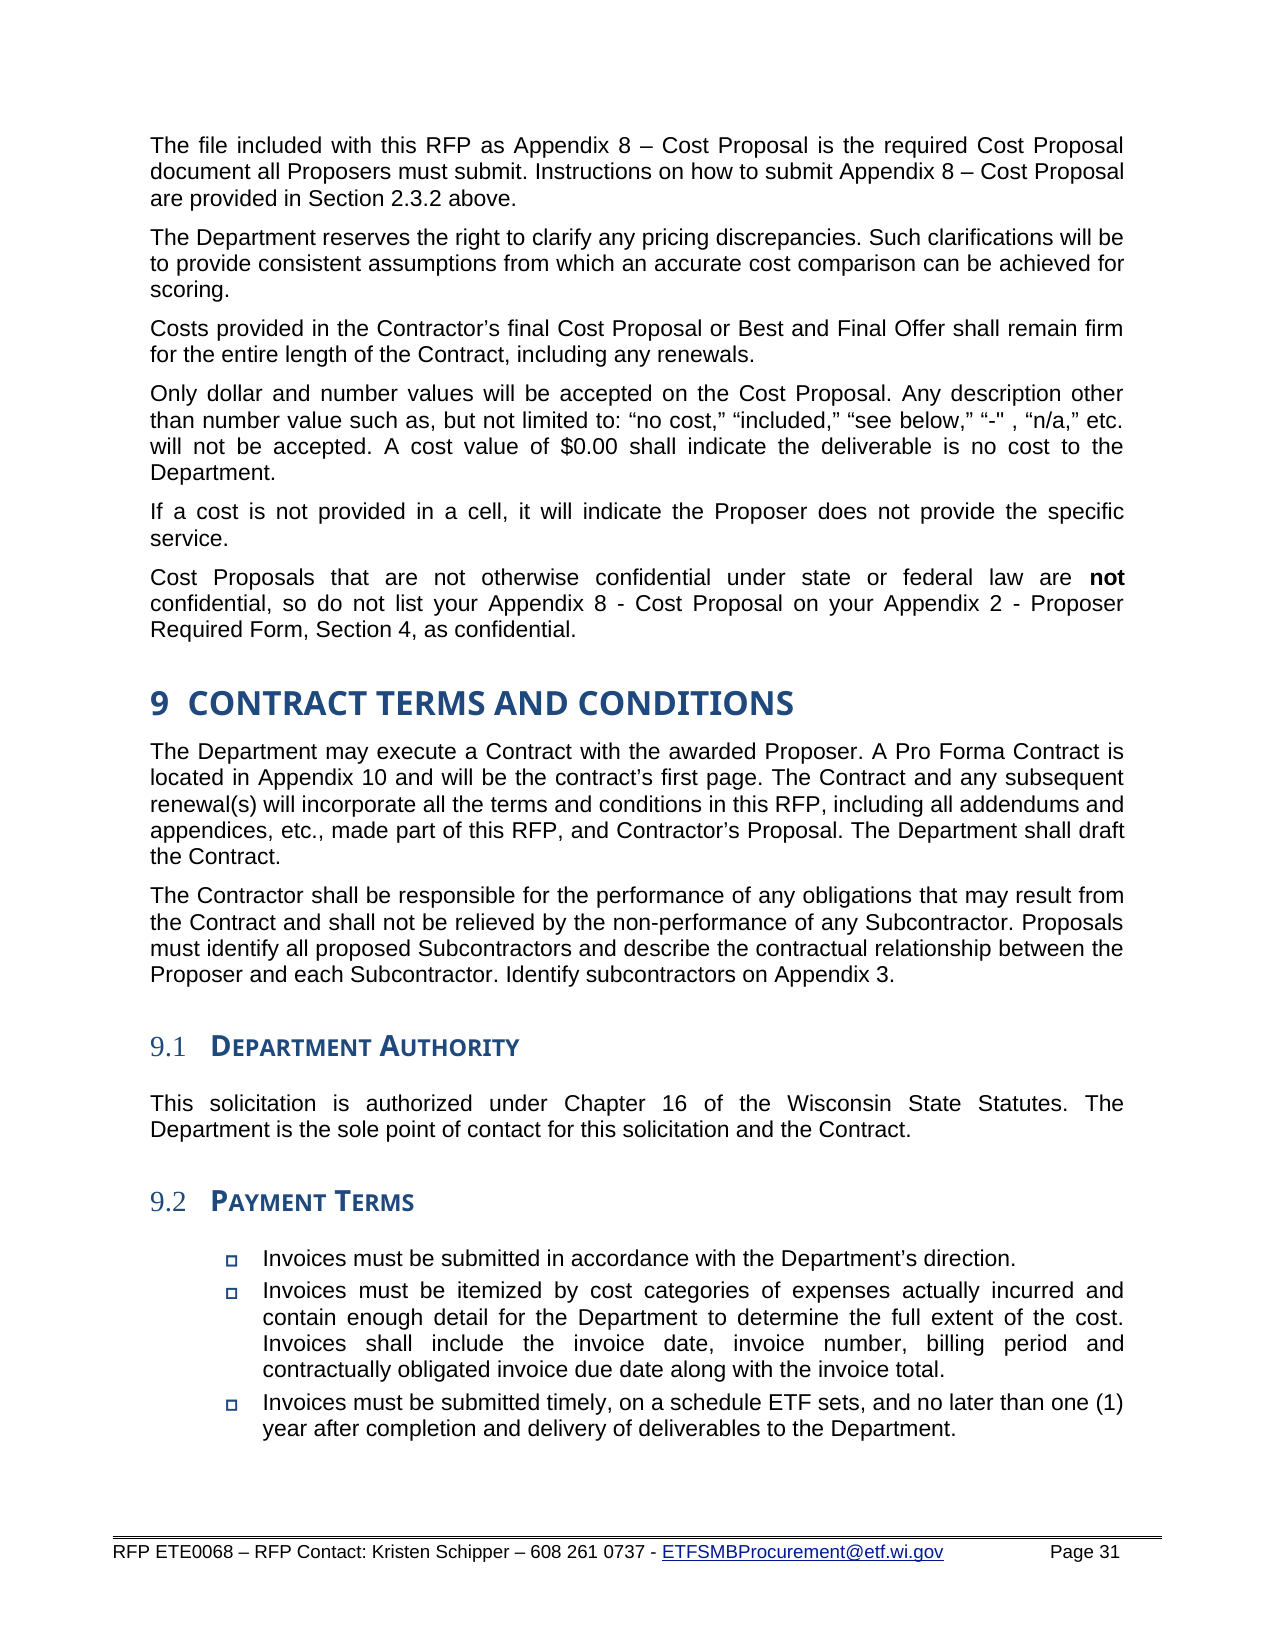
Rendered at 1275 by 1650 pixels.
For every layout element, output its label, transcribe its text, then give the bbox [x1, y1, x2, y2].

text The Department reserves the right to clarify any pricing discrepancies. Such clarifications will be to provide consistent assumptions from which an accurate cost comparison can be achieved for scoring. [150, 223, 1125, 303]
text Invoices must be itemized by cost categories of expenses actually incurred and contain enough detail for the Department to determine the full extent of the cost. Invoices shall include the invoice date, invoice number, billing period and contractually obligated invoice due date along with the invoice total. [225, 1277, 1125, 1383]
subtitle Department Authority [150, 1025, 1125, 1065]
text Invoices must be submitted in accordance with the Department’s direction. [225, 1245, 1125, 1271]
text The file included with this RFP as Appendix 8 – Cost Proposal is the required Cost Proposal document all Proposers must submit. Instructions on how to submit Appendix 8 – Cost Proposal are provided in Section 2.3.2 above. [150, 132, 1125, 211]
text The Department may execute a Contract with the awarded Proposer. A Pro Forma Contract is located in Appendix 10 and will be the contract’s first page. The Contract and any subsequent renewal(s) will incorporate all the terms and conditions in this RFP, including all addendums and appendices, etc., made part of this RFP, and Contractor’s Proposal. The Department shall draft the Contract. [150, 738, 1125, 870]
text Costs provided in the Contractor’s final Cost Proposal or Best and Final Offer shall remain firm for the entire length of the Contract, including any renewals. [150, 315, 1125, 368]
subtitle Payment Terms [150, 1180, 1125, 1220]
text This solicitation is authorized under Chapter 16 of the Wisconsin State Statutes. The Department is the sole point of contact for this solicitation and the Contract. [150, 1090, 1125, 1142]
text Cost Proposals that are not otherwise confidential under state or federal law are not confidential, so do not list your Appendix 8 - Cost Proposal on your Appendix 2 - Proposer Required Form, Section 4, as confidential. [150, 563, 1125, 642]
text Invoices must be submitted timely, on a schedule ETF sets, and no later than one (1) year after completion and delivery of deliverables to the Department. [225, 1389, 1125, 1442]
text Only dollar and number values will be accepted on the Cost Proposal. Any description other than number value such as, but not limited to: “no cost,” “included,” “see below,” “-" , “n/a,” etc. will not be accepted. A cost value of $0.00 shall indicate the deliverable is no cost to the Department. [150, 380, 1125, 486]
text The Contractor shall be responsible for the performance of any obligations that may result from the Contract and shall not be relieved by the non-performance of any Subcontractor. Proposals must identify all proposed Subcontractors and describe the contractual relationship between the Proposer and each Subcontractor. Identify subcontractors on Appendix 3. [150, 882, 1125, 988]
text If a cost is not provided in a cell, it will indicate the Proposer does not provide the specific service. [150, 498, 1125, 551]
list contract terms and conditions [150, 680, 1125, 725]
